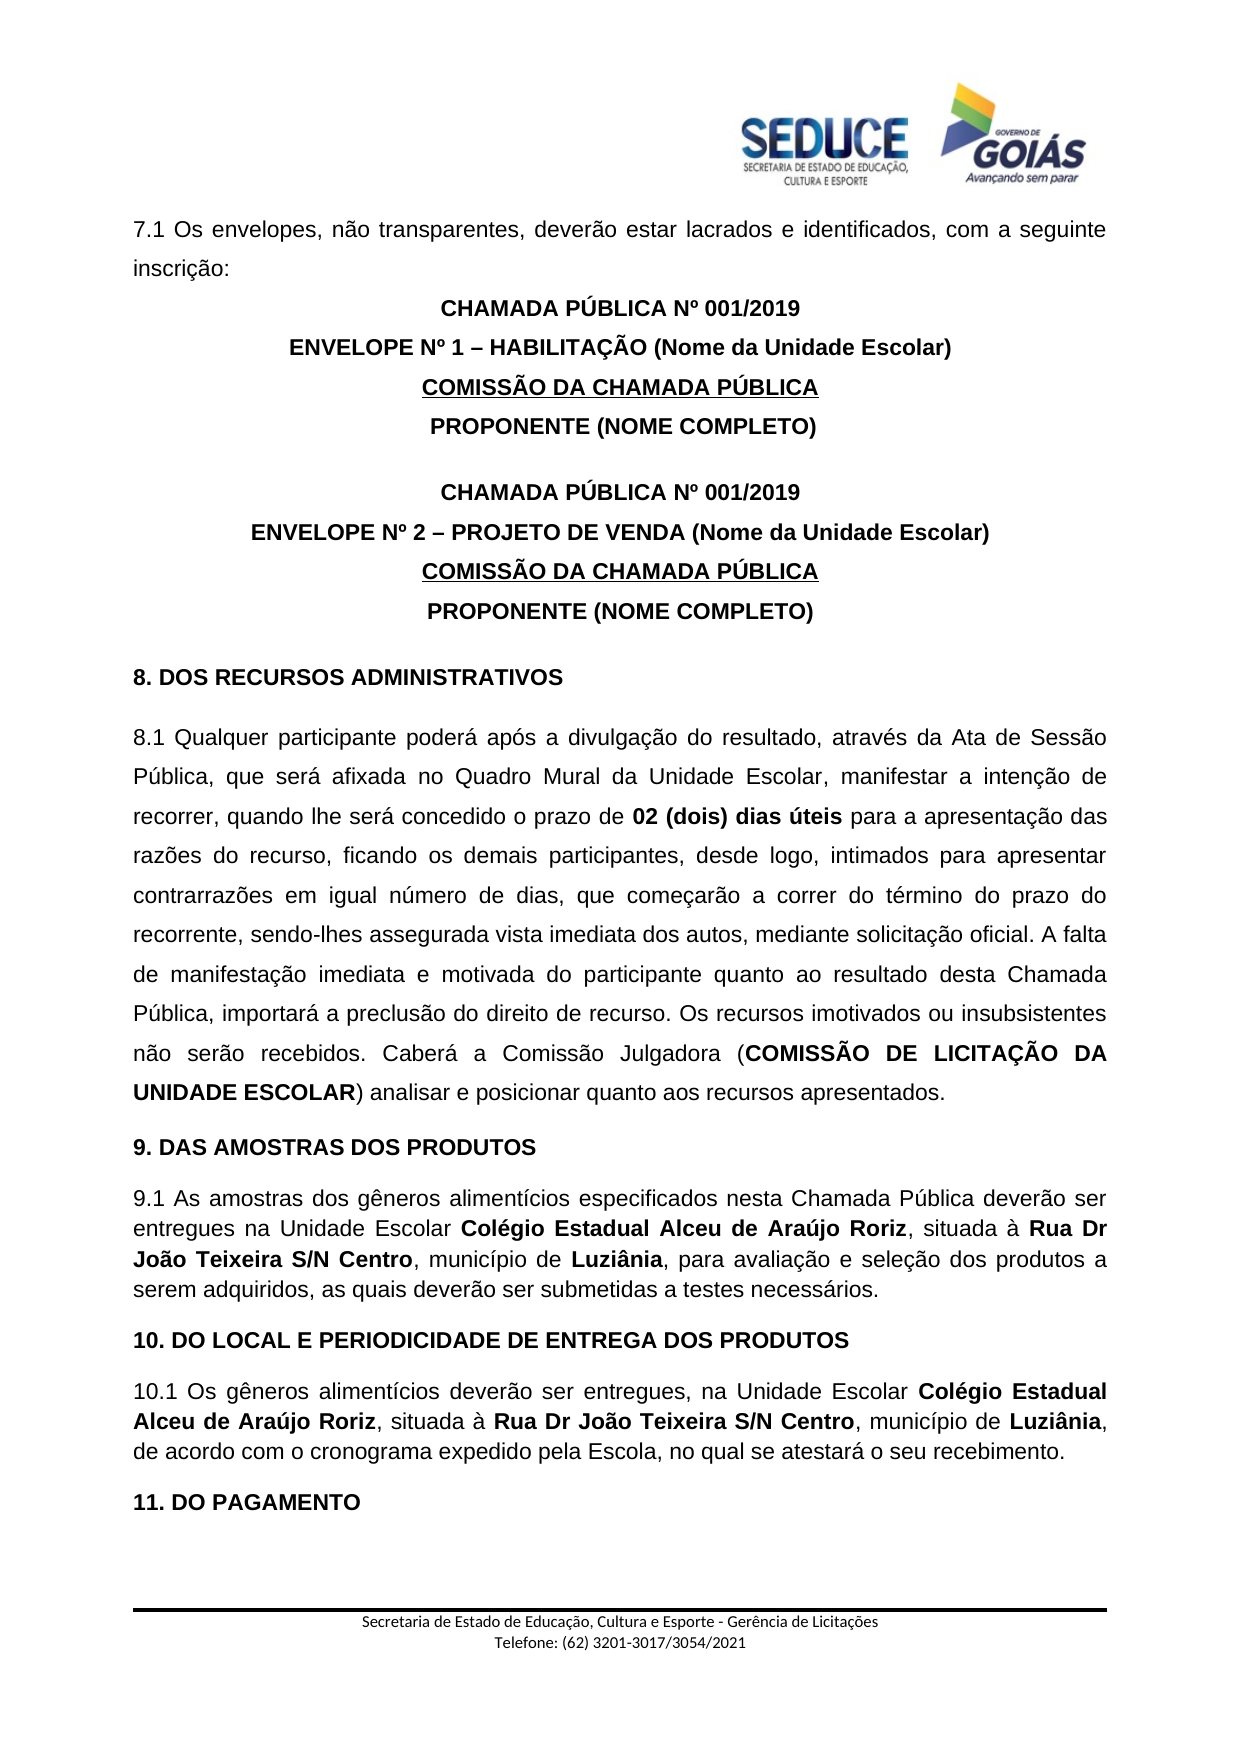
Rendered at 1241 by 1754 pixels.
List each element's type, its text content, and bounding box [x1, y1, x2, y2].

text PROPONENTE (NOME COMPLETO) [133, 413, 1107, 440]
picture [726, 73, 1108, 216]
text 11. DO PAGAMENTO [133, 1489, 1107, 1516]
text 8.1 Qualquer participante poderá após a divulgação do resultado, através da Ata de Sessão Pública, que será afixada no Quadro Mural da Unidade Escolar, manifestar a intenção de recorrer, quando lhe será concedido o prazo de 02 (dois) dias úteis para a apresentação das razões do recurso, ficando os demais participantes, desde logo, intimados para apresentar contrarrazões em igual número de dias, que começarão a correr do término do prazo do recorrente, sendo-lhes assegurada vista imediata dos autos, mediante solicitação oficial. A falta de manifestação imediata e motivada do participante quanto ao resultado desta Chamada Pública, importará a preclusão do direito de recurso. Os recursos imotivados ou insubsistentes não serão recebidos. Caberá a Comissão Julgadora (COMISSÃO DE LICITAÇÃO DA UNIDADE ESCOLAR) analisar e posicionar quanto aos recursos apresentados. [133, 724, 1107, 1105]
text PROPONENTE (NOME COMPLETO) [133, 598, 1107, 624]
text 7.1 Os envelopes, não transparentes, deverão estar lacrados e identificados, com a seguinte inscrição: [133, 216, 1107, 282]
text COMISSÃO DA CHAMADA PÚBLICA [133, 374, 1107, 400]
text COMISSÃO DA CHAMADA PÚBLICA [133, 558, 1107, 584]
text CHAMADA PÚBLICA Nº 001/2019 [133, 295, 1107, 321]
text 10. DO LOCAL E PERIODICIDADE DE ENTREGA DOS PRODUTOS [133, 1327, 1103, 1353]
text 10.1 Os gêneros alimentícios deverão ser entregues, na Unidade Escolar Colégio Estadual Alceu de Araújo Roriz, situada à Rua Dr João Teixeira S/N Centro, município de Luziânia, de acordo com o cronograma expedido pela Escola, no qual se atestará o seu recebimento. [133, 1378, 1107, 1465]
text ENVELOPE Nº 2 – PROJETO DE VENDA (Nome da Unidade Escolar) [133, 519, 1107, 545]
text ENVELOPE Nº 1 – HABILITAÇÃO (Nome da Unidade Escolar) [133, 334, 1107, 361]
text 9.1 As amostras dos gêneros alimentícios especificados nesta Chamada Pública deverão ser entregues na Unidade Escolar Colégio Estadual Alceu de Araújo Roriz, situada à Rua Dr João Teixeira S/N Centro, município de Luziânia, para avaliação e seleção dos produtos a serem adquiridos, as quais deverão ser submetidas a testes necessários. [133, 1185, 1107, 1302]
text 9. DAS AMOSTRAS DOS PRODUTOS [133, 1134, 1013, 1161]
text 8. DOS RECURSOS ADMINISTRATIVOS [133, 663, 1107, 690]
text CHAMADA PÚBLICA Nº 001/2019 [133, 479, 1107, 506]
